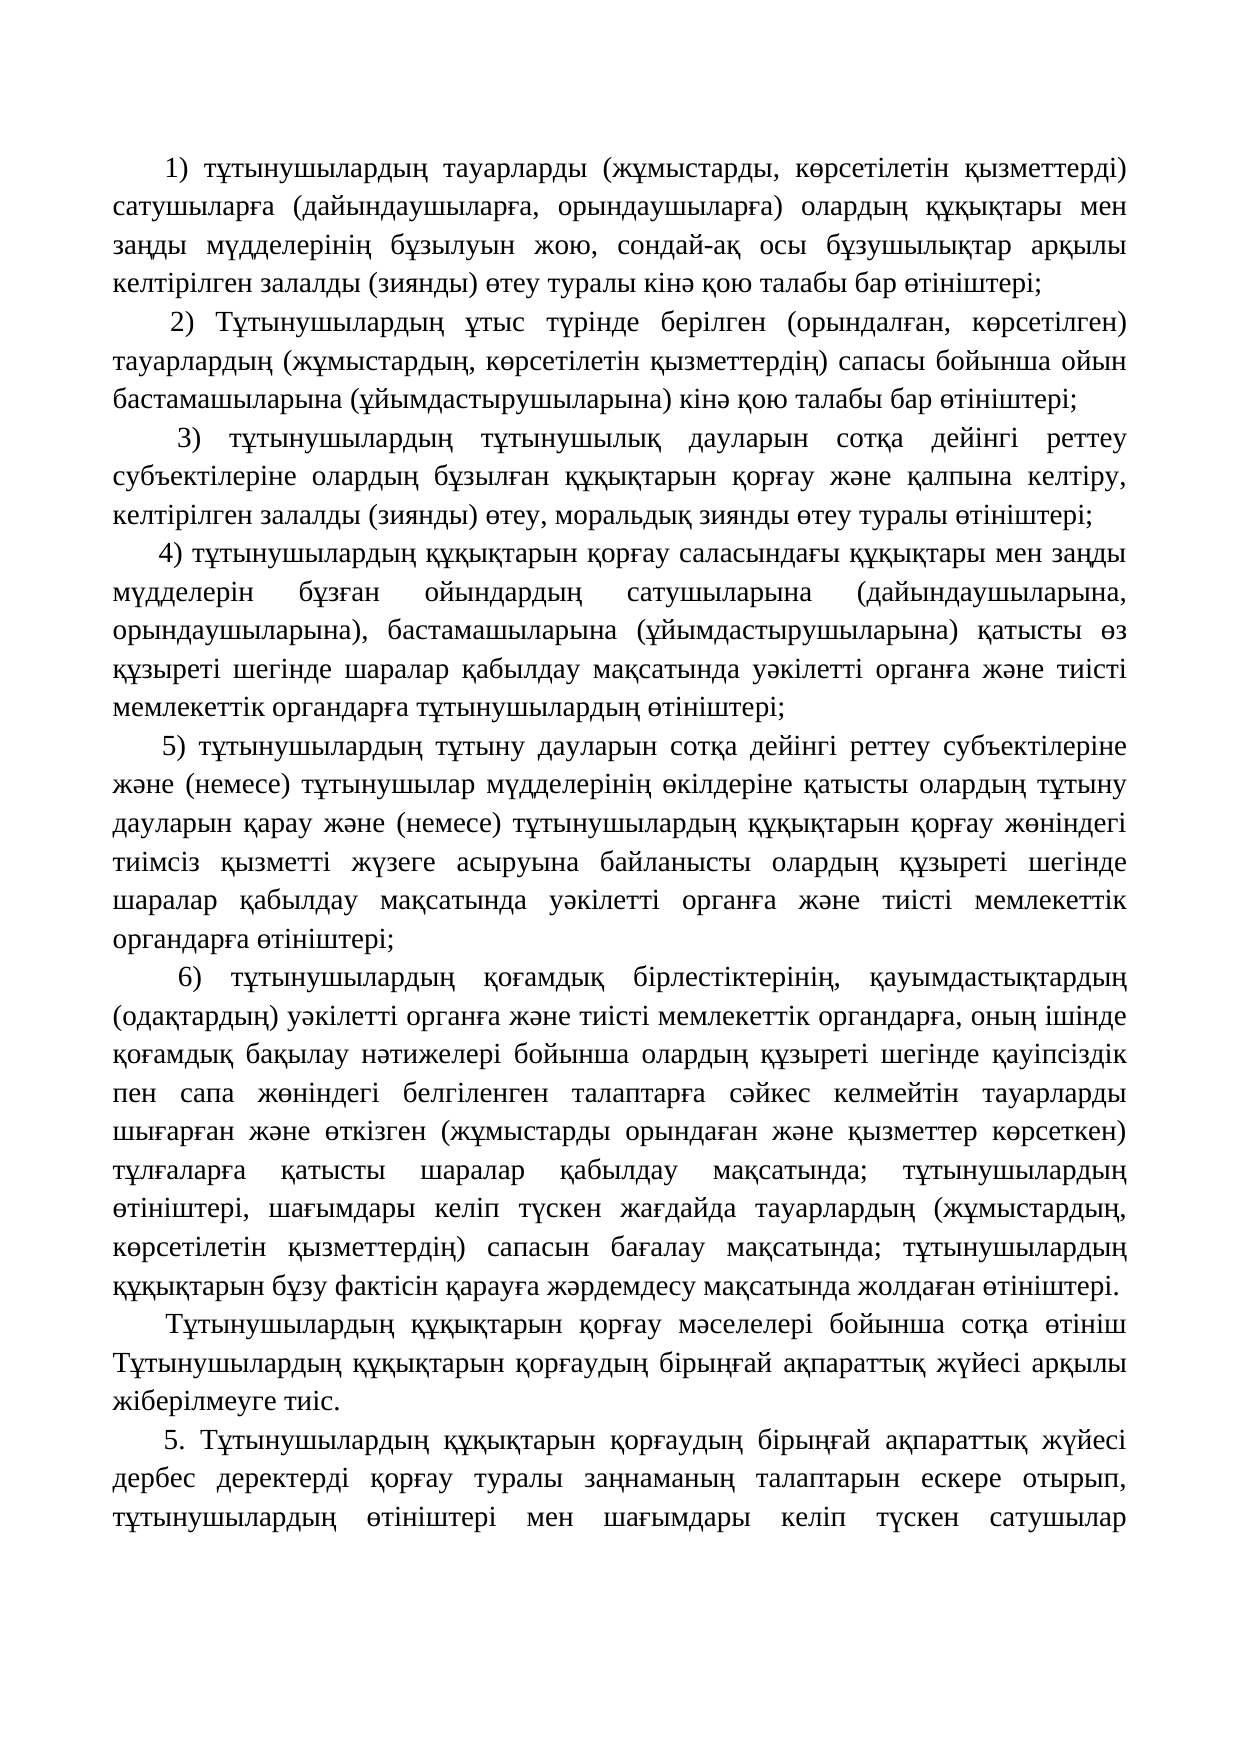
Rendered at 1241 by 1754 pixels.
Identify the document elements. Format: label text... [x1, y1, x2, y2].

text 1) тұтынушылардың тауарларды (жұмыстарды, көрсетілетін қызметтерді) сатушыларға (дайындаушыларға, орындаушыларға) олардың құқықтары мен заңды мүдделерінің бұзылуын жою, сондай-ақ осы бұзушылықтар арқылы келтірілген залалды (зиянды) өтеу туралы кінә қою талабы бар өтініштері; [112, 150, 1128, 299]
text 6) тұтынушылардың қоғамдық бірлестіктерінің, қауымдастықтардың (одақтардың) уәкілетті органға және тиісті мемлекеттік органдарға, оның ішінде қоғамдық бақылау нәтижелері бойынша олардың құзыреті шегінде қауіпсіздік пен сапа жөніндегі белгіленген талаптарға сәйкес келмейтін тауарларды шығарған және өткізген (жұмыстарды орындаған және қызметтер көрсеткен) тұлғаларға қатысты шаралар қабылдау мақсатында; тұтынушылардың өтініштері, шағымдары келіп түскен жағдайда тауарлардың (жұмыстардың, көрсетілетін қызметтердің) сапасын бағалау мақсатында; тұтынушылардың құқықтарын бұзу фактісін қарауға жәрдемдесу мақсатында жолдаған өтініштері. [112, 959, 1128, 1301]
text Тұтынушылардың құқықтарын қорғау мәселелері бойынша сотқа өтініш Тұтынушылардың құқықтарын қорғаудың бірыңғай ақпараттық жүйесі арқылы жіберілмеуге тиіс. [112, 1306, 1128, 1417]
text 3) тұтынушылардың тұтынушылық дауларын сотқа дейінгі реттеу субъектілеріне олардың бұзылған құқықтарын қорғау және қалпына келтіру, келтірілген залалды (зиянды) өтеу, моральдық зиянды өтеу туралы өтініштері; [112, 420, 1128, 530]
text 2) Тұтынушылардың ұтыс түрінде берілген (орындалған, көрсетілген) тауарлардың (жұмыстардың, көрсетілетін қызметтердің) сапасы бойынша ойын бастамашыларына (ұйымдастырушыларына) кінә қою талабы бар өтініштері; [112, 304, 1128, 415]
text 5) тұтынушылардың тұтыну дауларын сотқа дейінгі реттеу субъектілеріне және (немесе) тұтынушылар мүдделерінің өкілдеріне қатысты олардың тұтыну дауларын қарау және (немесе) тұтынушылардың құқықтарын қорғау жөніндегі тиімсіз қызметті жүзеге асыруына байланысты олардың құзыреті шегінде шаралар қабылдау мақсатында уәкілетті органға және тиісті мемлекеттік органдарға өтініштері; [112, 728, 1128, 954]
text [112, 1422, 1128, 1532]
text 4) тұтынушылардың құқықтарын қорғау саласындағы құқықтары мен заңды мүдделерін бұзған ойындардың сатушыларына (дайындаушыларына, орындаушыларына), бастамашыларына (ұйымдастырушыларына) қатысты өз құзыреті шегінде шаралар қабылдау мақсатында уәкілетті органға және тиісті мемлекеттік органдарға тұтынушылардың өтініштері; [112, 535, 1128, 723]
